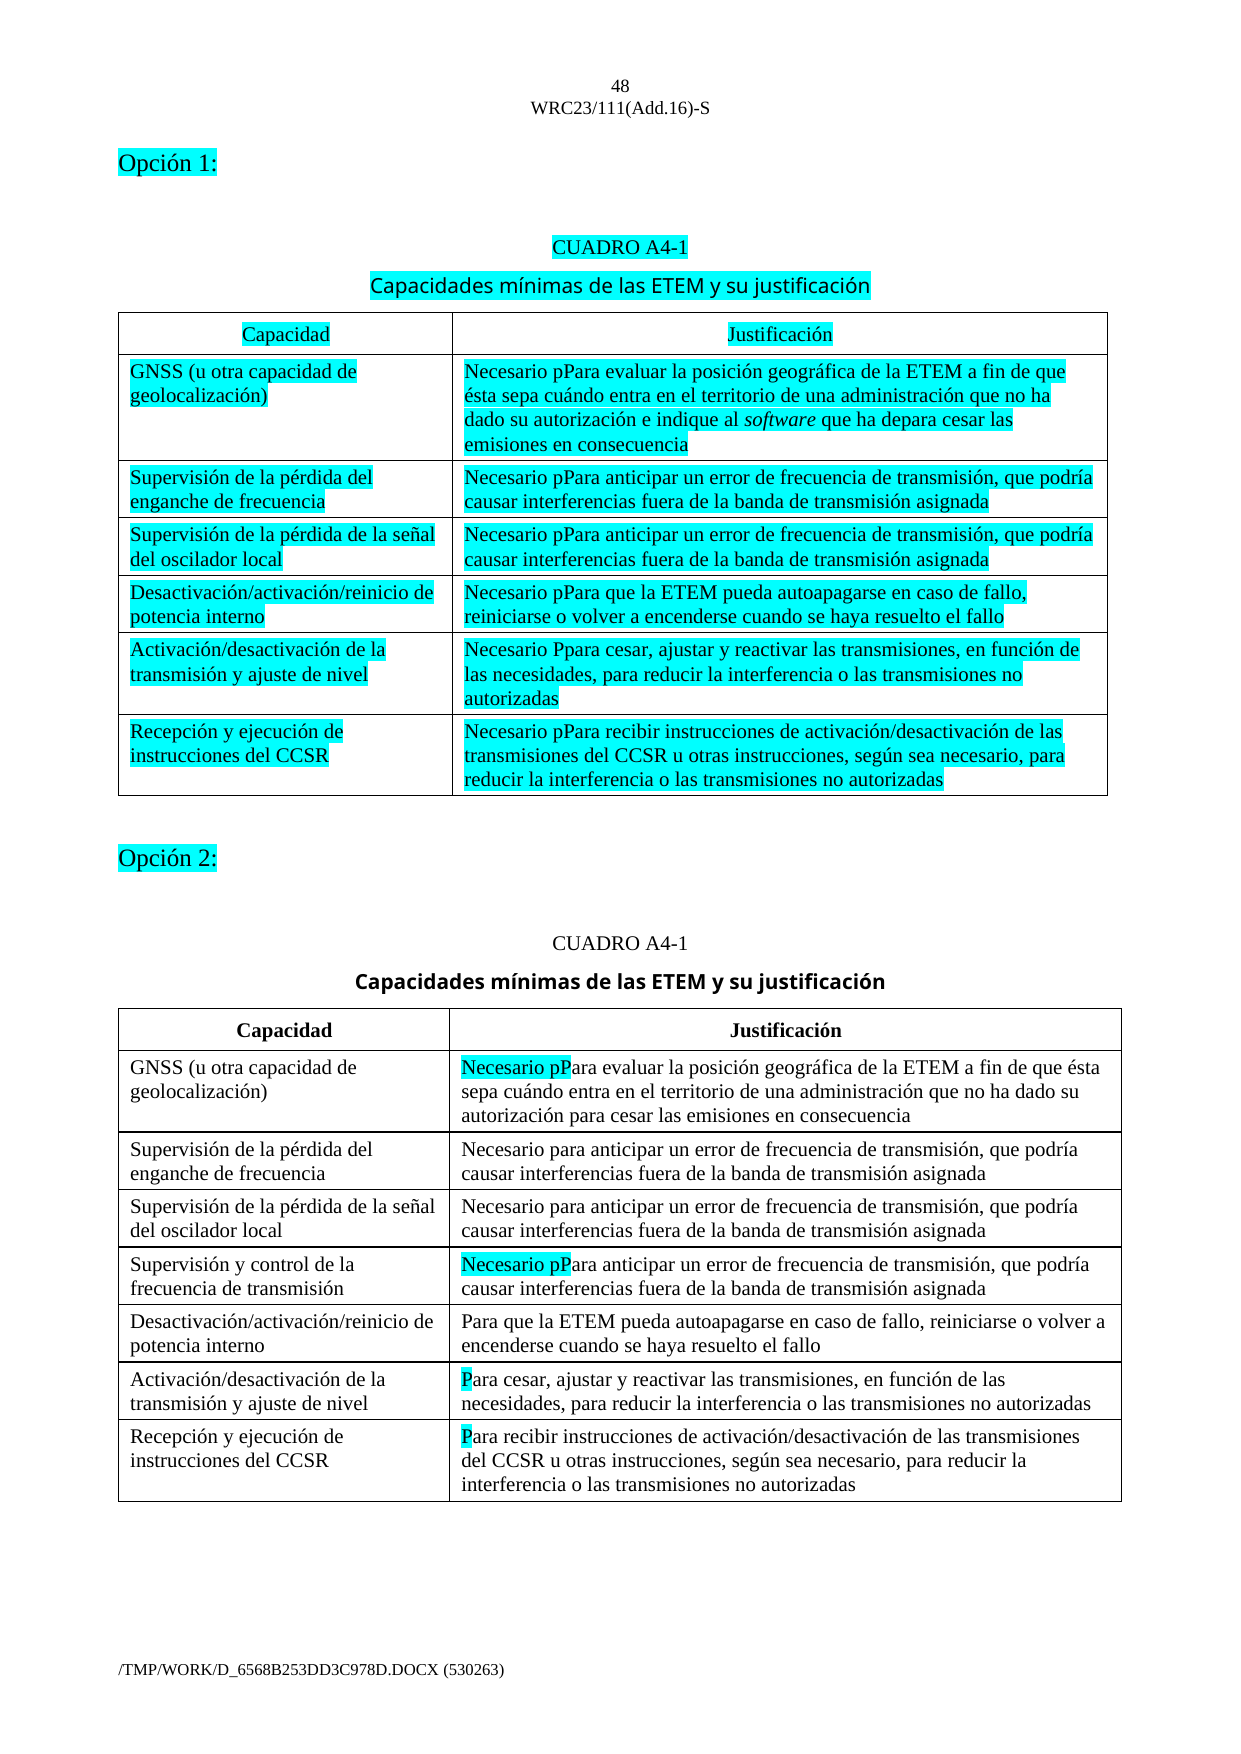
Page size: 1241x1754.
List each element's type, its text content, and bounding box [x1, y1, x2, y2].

table_header [119, 313, 452, 354]
table_cell Activación/desactivación de la transmisión y ajuste de nivel [119, 1363, 449, 1419]
table_cell [450, 1190, 1121, 1246]
table_cell [453, 518, 1107, 575]
table_cell [453, 461, 1107, 517]
table_cell [119, 633, 452, 714]
table_cell [119, 1133, 449, 1189]
table_cell [119, 1248, 449, 1304]
table_header [453, 313, 1107, 354]
table_cell Recepción y ejecución de instrucciones del CCSR [119, 1420, 449, 1501]
table_cell [453, 715, 1107, 795]
table_cell [450, 1248, 1121, 1304]
table_cell [453, 355, 1107, 460]
table_cell [119, 1190, 449, 1246]
table_cell Para recibir instrucciones de activación/desactivación de las transmisiones del CCSR u otras instrucciones, según sea necesario, para reducir la interferencia o las transmisiones no autorizadas [450, 1420, 1121, 1501]
title Capacidades mínimas de las ETEM y su justificación [118, 967, 1122, 996]
table_header Capacidad [119, 1009, 449, 1050]
table_cell [119, 576, 452, 632]
table_cell [453, 576, 1107, 632]
table_cell [450, 1133, 1121, 1189]
table_cell [119, 518, 452, 575]
table_cell [119, 355, 452, 460]
text CUADRO A4-1 [118, 931, 1122, 955]
table_cell Desactivación/activación/reinicio de potencia interno [119, 1305, 449, 1361]
table_cell [119, 715, 452, 795]
table_cell ara evaluar la posición geográfica de la ETEM a fin de que ésta sepa cuándo entra en el territorio de una administración que no ha dado su autorización para cesar las emisiones en consecuencia [450, 1051, 1121, 1131]
table_cell [453, 633, 1107, 714]
table_cell Para que la ETEM pueda autoapagarse en caso de fallo, reiniciarse o volver a encenderse cuando se haya resuelto el fallo [450, 1305, 1121, 1361]
table_header Justificación [450, 1009, 1121, 1050]
table_cell [119, 461, 452, 517]
table_cell GNSS (u otra capacidad de geolocalización) [119, 1051, 449, 1131]
table_cell Para cesar, ajustar y reactivar las transmisiones, en función de las necesidades, para reducir la interferencia o las transmisiones no autorizadas [450, 1363, 1121, 1419]
